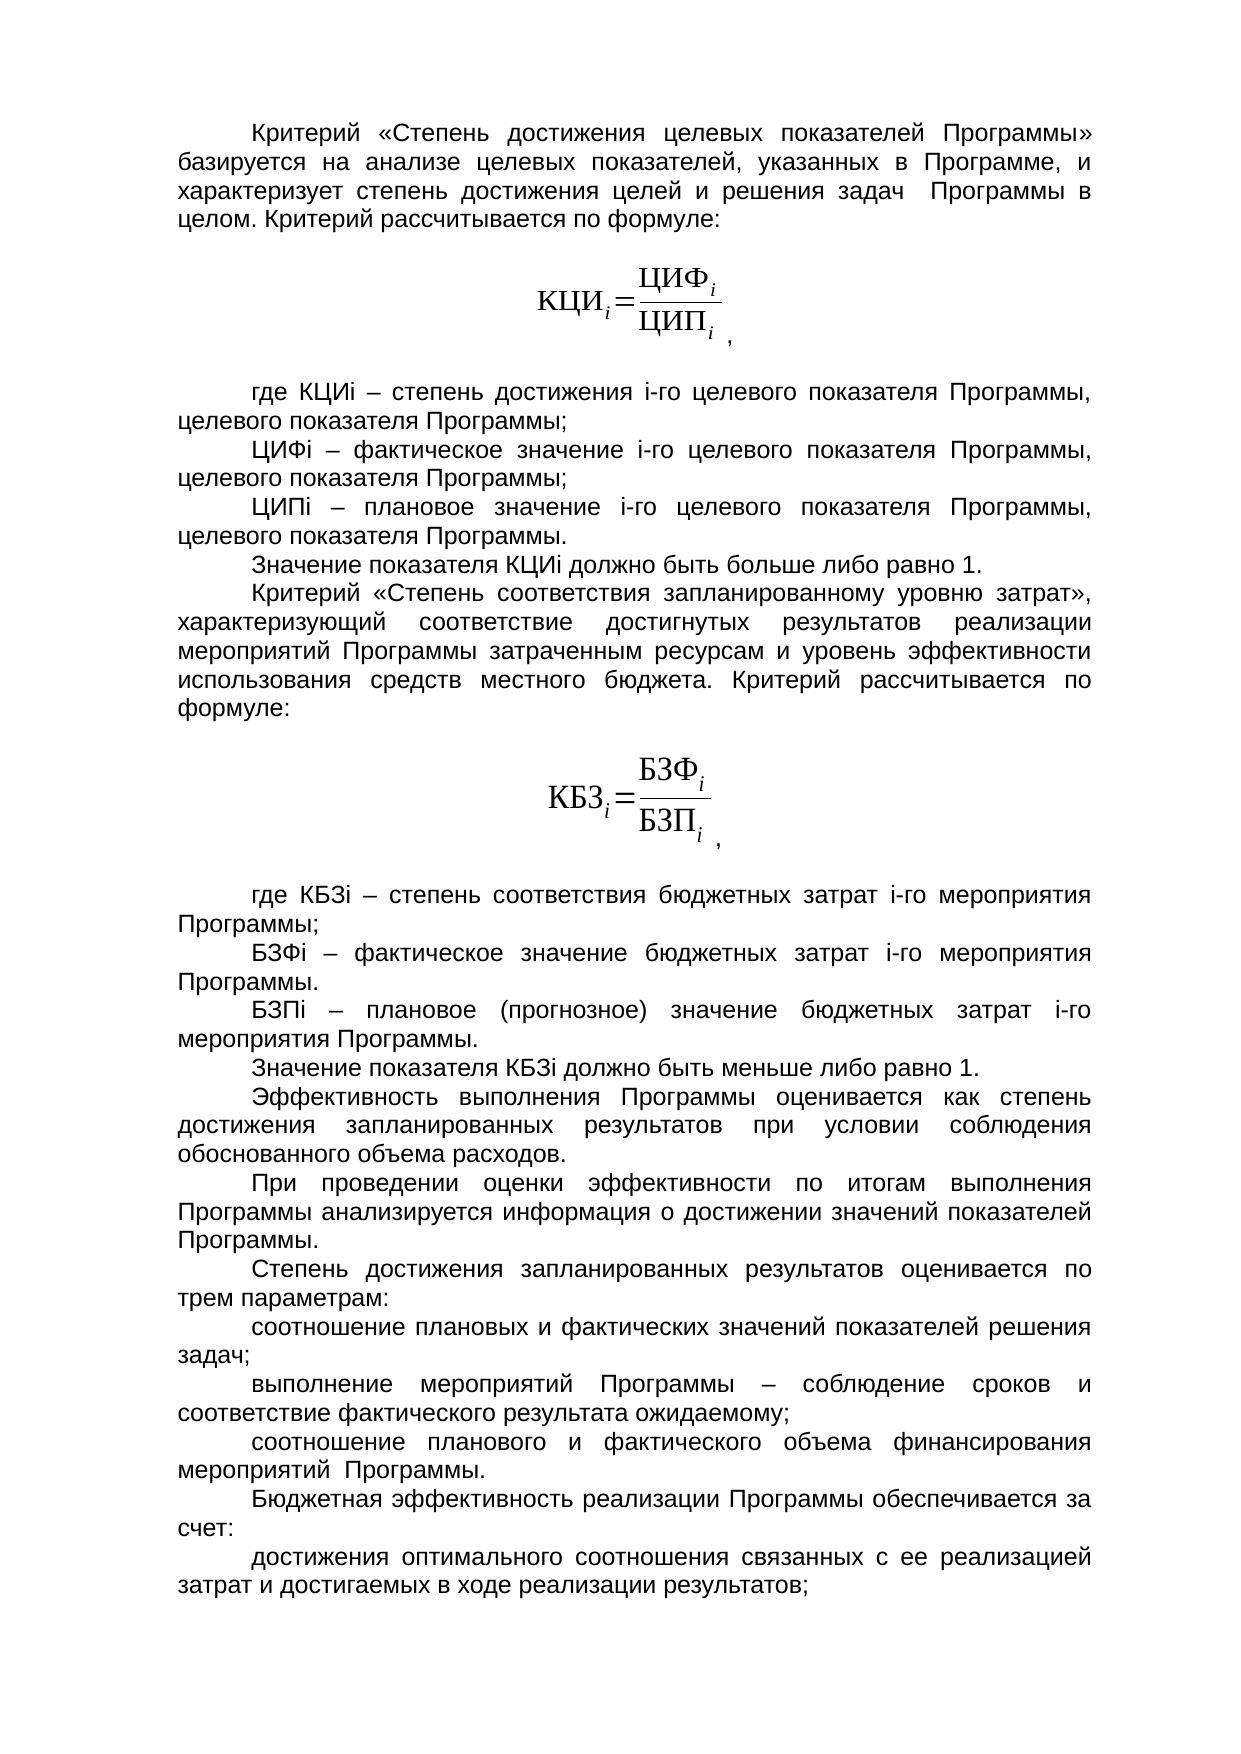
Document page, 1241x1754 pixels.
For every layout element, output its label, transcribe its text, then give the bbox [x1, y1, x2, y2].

text Бюджетная эффективность реализации Программы обеспечивается за счет: [177, 1484, 1092, 1542]
text БЗПi – плановое (прогнозное) значение бюджетных затрат i-го мероприятия Программы. [177, 995, 1092, 1053]
text При проведении оценки эффективности по итогам выполнения Программы анализируется информация о достижении значений показателей Программы. [177, 1168, 1092, 1254]
text Критерий «Степень соответствия запланированному уровню затрат», характеризующий соответствие достигнутых результатов реализации мероприятий Программы затраченным ресурсам и уровень эффективности использования средств местного бюджета. Критерий рассчитывается по формуле: [177, 578, 1092, 722]
text соотношение планового и фактического объема финансирования мероприятий Программы. [177, 1427, 1092, 1484]
text , [177, 262, 1092, 348]
text достижения оптимального соотношения связанных с ее реализацией затрат и достигаемых в ходе реализации результатов; [177, 1542, 1092, 1599]
text , [177, 751, 1092, 852]
text ЦИФi – фактическое значение i-го целевого показателя Программы, целевого показателя Программы; [177, 435, 1092, 492]
text ЦИПi – плановое значение i-го целевого показателя Программы, целевого показателя Программы. [177, 492, 1092, 550]
text выполнение мероприятий Программы – соблюдение сроков и соответствие фактического результата ожидаемому; [177, 1369, 1092, 1427]
text где КЦИi – степень достижения i-го целевого показателя Программы, целевого показателя Программы; [177, 377, 1092, 435]
text Значение показателя КЦИi должно быть больше либо равно 1. [177, 550, 1092, 578]
text Степень достижения запланированных результатов оценивается по трем параметрам: [177, 1254, 1092, 1312]
text соотношение плановых и фактических значений показателей решения задач; [177, 1312, 1092, 1369]
text Эффективность выполнения Программы оценивается как степень достижения запланированных результатов при условии соблюдения обоснованного объема расходов. [177, 1082, 1092, 1168]
text БЗФi – фактическое значение бюджетных затрат i-го мероприятия Программы. [177, 938, 1092, 995]
text где КБЗi – степень соответствия бюджетных затрат i-го мероприятия Программы; [177, 880, 1092, 938]
text Критерий «Степень достижения целевых показателей Программы» базируется на анализе целевых показателей, указанных в Программе, и характеризует степень достижения целей и решения задач Программы в целом. Критерий рассчитывается по формуле: [177, 118, 1092, 233]
text Значение показателя КБЗi должно быть меньше либо равно 1. [177, 1053, 1092, 1082]
